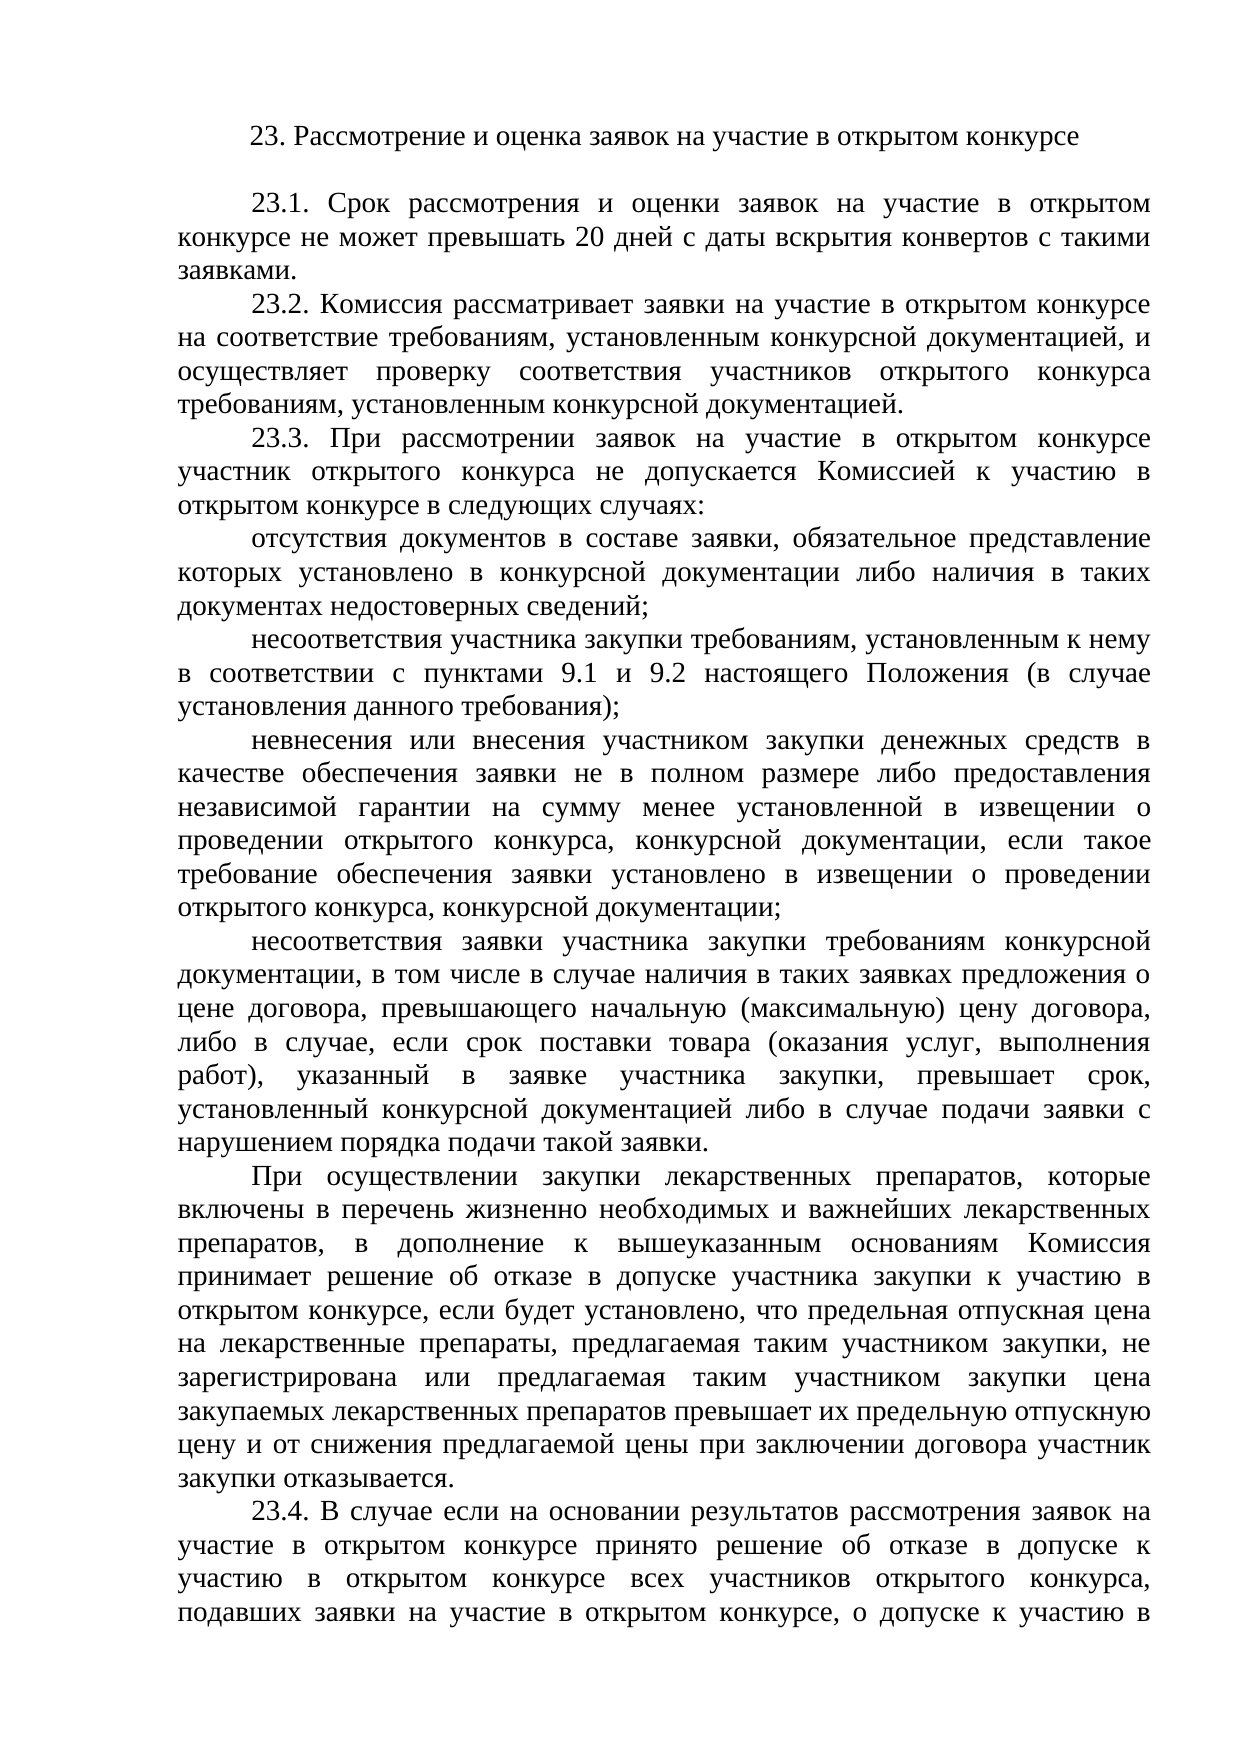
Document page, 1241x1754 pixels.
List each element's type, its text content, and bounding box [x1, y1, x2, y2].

text 23.2. Комиссия рассматривает заявки на участие в открытом конкурсе на соответствие требованиям, установленным конкурсной документацией, и осуществляет проверку соответствия участников открытого конкурса требованиям, установленным конкурсной документацией. [177, 286, 1152, 420]
text несоответствия участника закупки требованиям, установленным к нему в соответствии с пунктами 9.1 и 9.2 настоящего Положения (в случае установления данного требования); [177, 621, 1152, 722]
text 23.3. При рассмотрении заявок на участие в открытом конкурсе участник открытого конкурса не допускается Комиссией к участию в открытом конкурсе в следующих случаях: [177, 420, 1152, 521]
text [177, 1493, 1152, 1627]
text невнесения или внесения участником закупки денежных средств в качестве обеспечения заявки не в полном размере либо предоставления независимой гарантии на сумму менее установленной в извещении о проведении открытого конкурса, конкурсной документации, если такое требование обеспечения заявки установлено в извещении о проведении открытого конкурса, конкурсной документации; [177, 722, 1152, 923]
text отсутствия документов в составе заявки, обязательное представление которых установлено в конкурсной документации либо наличия в таких документах недостоверных сведений; [177, 521, 1152, 621]
text При осуществлении закупки лекарственных препаратов, которые включены в перечень жизненно необходимых и важнейших лекарственных препаратов, в дополнение к вышеуказанным основаниям Комиссия принимает решение об отказе в допуске участника закупки к участию в открытом конкурсе, если будет установлено, что предельная отпускная цена на лекарственные препараты, предлагаемая таким участником закупки, не зарегистрирована или предлагаемая таким участником закупки цена закупаемых лекарственных препаратов превышает их предельную отпускную цену и от снижения предлагаемой цены при заключении договора участник закупки отказывается. [177, 1158, 1152, 1493]
text несоответствия заявки участника закупки требованиям конкурсной документации, в том числе в случае наличия в таких заявках предложения о цене договора, превышающего начальную (максимальную) цену договора, либо в случае, если срок поставки товара (оказания услуг, выполнения работ), указанный в заявке участника закупки, превышает срок, установленный конкурсной документацией либо в случае подачи заявки с нарушением порядка подачи такой заявки. [177, 923, 1152, 1158]
text 23.1. Срок рассмотрения и оценки заявок на участие в открытом конкурсе не может превышать 20 дней с даты вскрытия конвертов с такими заявками. [177, 185, 1152, 286]
text 23. Рассмотрение и оценка заявок на участие в открытом конкурсе [177, 118, 1152, 152]
